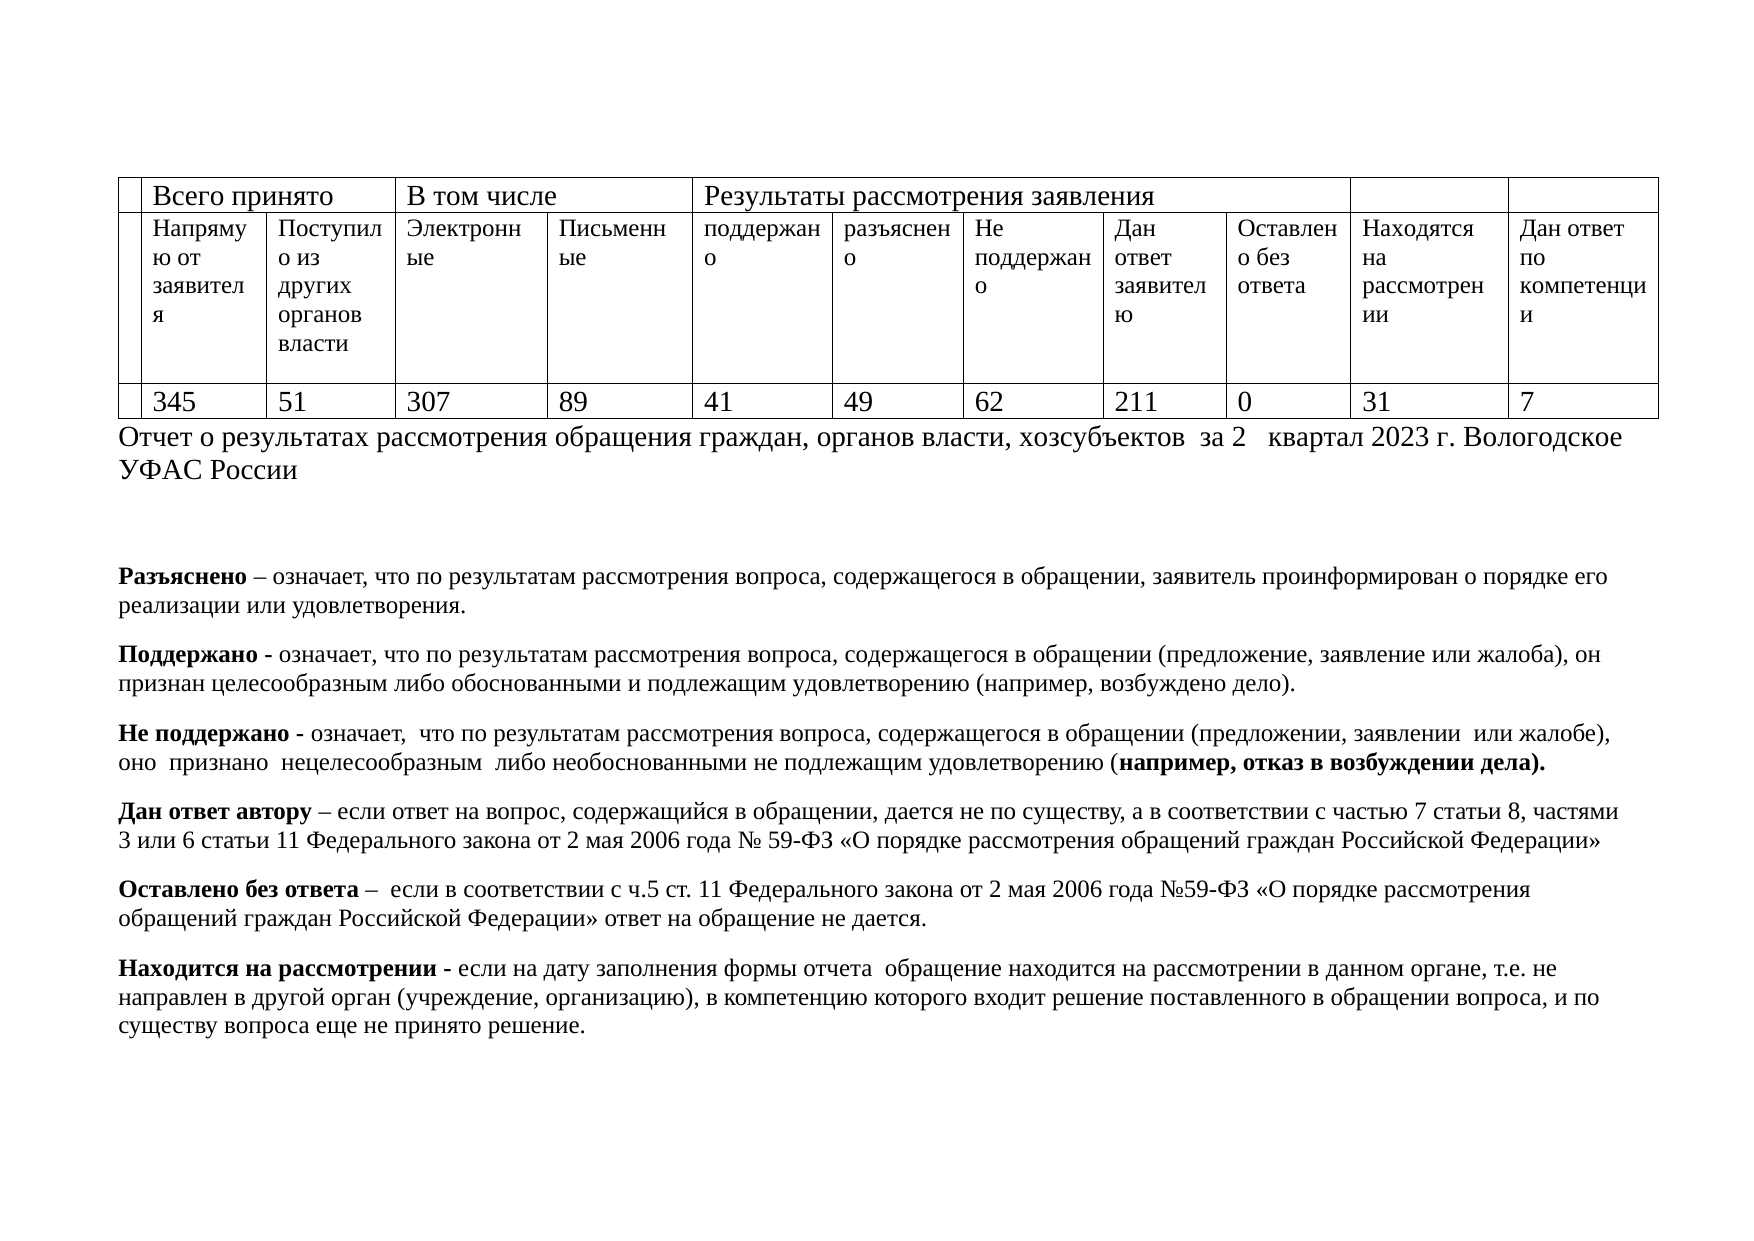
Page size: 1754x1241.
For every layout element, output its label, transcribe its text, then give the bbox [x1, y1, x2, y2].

table_cell разъяснено [833, 213, 963, 383]
text Оставлено без ответа – если в соответствии с ч.5 ст. 11 Федерального закона от 2 мая 2006 года №59-ФЗ «О порядке рассмотрения обращений граждан Российской Федерации» ответ на обращение не дается. [118, 874, 1636, 932]
table_cell Дан ответ по компетенции [1509, 213, 1658, 383]
table_cell 211 [1104, 384, 1226, 418]
table_cell Электронные [396, 213, 547, 383]
table_cell 89 [548, 384, 692, 418]
text Поддержано - означает, что по результатам рассмотрения вопроса, содержащегося в обращении (предложение, заявление или жалоба), он признан целесообразным либо обоснованными и подлежащим удовлетворению (например, возбуждено дело). [118, 639, 1636, 697]
table_cell 51 [267, 384, 395, 418]
table_header [119, 178, 141, 212]
table_cell Дан ответ заявителю [1104, 213, 1226, 383]
table_cell Оставлено без ответа [1227, 213, 1350, 383]
table_cell 49 [833, 384, 963, 418]
table_cell 307 [396, 384, 547, 418]
table_cell [119, 384, 141, 418]
text Дан ответ автору – если ответ на вопрос, содержащийся в обращении, дается не по существу, а в соответствии с частью 7 статьи 8, частями 3 или 6 статьи 11 Федерального закона от 2 мая 2006 года № 59-ФЗ «О порядке рассмотрения обращений граждан Российской Федерации» [118, 796, 1636, 854]
text Отчет о результатах рассмотрения обращения граждан, органов власти, хозсубъектов за 2 квартал 2023 г. Вологодское УФАС России [118, 419, 1636, 486]
table_header Всего принято [142, 178, 395, 212]
table_header [1351, 178, 1508, 212]
text Не поддержано - означает, что по результатам рассмотрения вопроса, содержащегося в обращении (предложении, заявлении или жалобе), оно признано нецелесообразным либо необоснованными не подлежащим удовлетворению (например, отказ в возбуждении дела). [118, 718, 1636, 775]
table_cell 345 [142, 384, 266, 418]
table_cell 7 [1509, 384, 1658, 418]
table_cell Не поддержано [964, 213, 1103, 383]
table_cell поддержано [693, 213, 832, 383]
table_cell Поступило из других органов власти [267, 213, 395, 383]
table_header Результаты рассмотрения заявления [693, 178, 1350, 212]
table_cell Письменные [548, 213, 692, 383]
table_cell Напрямую от заявителя [142, 213, 266, 383]
table_cell [119, 213, 141, 383]
table_cell Находятся на рассмотрении [1351, 213, 1508, 383]
table_cell 62 [964, 384, 1103, 418]
text Разъяснено – означает, что по результатам рассмотрения вопроса, содержащегося в обращении, заявитель проинформирован о порядке его реализации или удовлетворения. [118, 561, 1636, 619]
table_header [1509, 178, 1658, 212]
table_cell 31 [1351, 384, 1508, 418]
table_header В том числе [396, 178, 692, 212]
table_cell 0 [1227, 384, 1350, 418]
table_cell 41 [693, 384, 832, 418]
text Находится на рассмотрении - если на дату заполнения формы отчета обращение находится на рассмотрении в данном органе, т.е. не направлен в другой орган (учреждение, организацию), в компетенцию которого входит решение поставленного в обращении вопроса, и по существу вопроса еще не принято решение. [118, 953, 1636, 1039]
